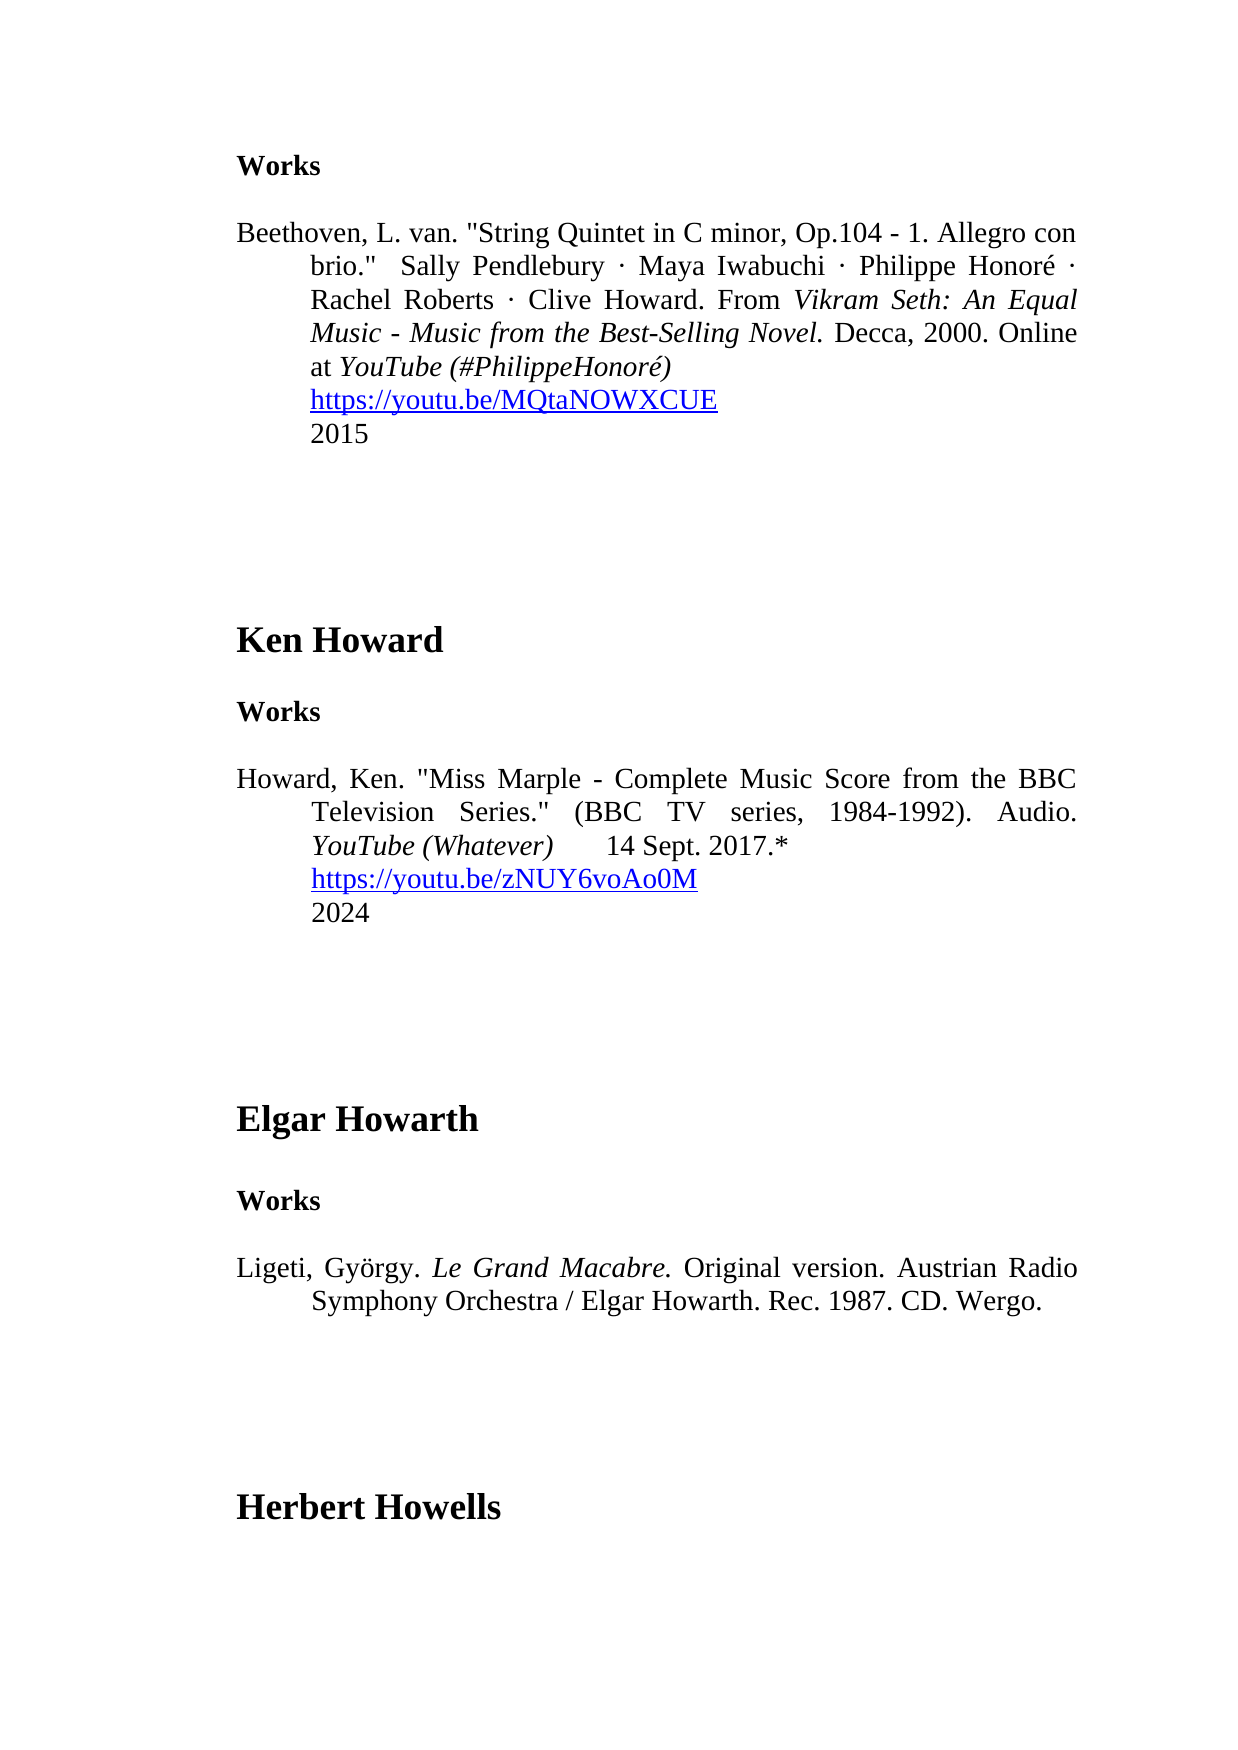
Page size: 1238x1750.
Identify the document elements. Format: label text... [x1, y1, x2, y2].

subtitle Elgar Howarth [236, 1096, 1078, 1139]
text https://youtu.be/MQtaNOWXCUE [236, 382, 1078, 416]
subtitle Works [236, 1183, 1078, 1216]
text Ken Howard [236, 617, 1078, 660]
text 2024 [236, 895, 1078, 929]
text https://youtu.be/zNUY6voAo0M [311, 862, 1078, 895]
text Howard, Ken. "Miss Marple - Complete Music Score from the BBC Television Series." (BBC TV series, 1984-1992). Audio. YouTube (Whatever) 14 Sept. 2017.* [236, 761, 1078, 862]
subtitle Herbert Howells [236, 1484, 1078, 1528]
text Ligeti, György. Le Grand Macabre. Original version. Austrian Radio Symphony Orchestra / Elgar Howarth. Rec. 1987. CD. Wergo. [236, 1250, 1078, 1317]
text 2015 [236, 416, 1078, 449]
text Beethoven, L. van. "String Quintet in C minor, Op.104 - 1. Allegro con brio." Sally Pendlebury · Maya Iwabuchi · Philippe Honoré · Rachel Roberts · Clive Howard. From Vikram Seth: An Equal Music - Music from the Best-Selling Novel. Decca, 2000. Online at YouTube (#PhilippeHonoré) [236, 215, 1078, 382]
text Works [236, 148, 1078, 181]
text Works [236, 694, 1078, 727]
